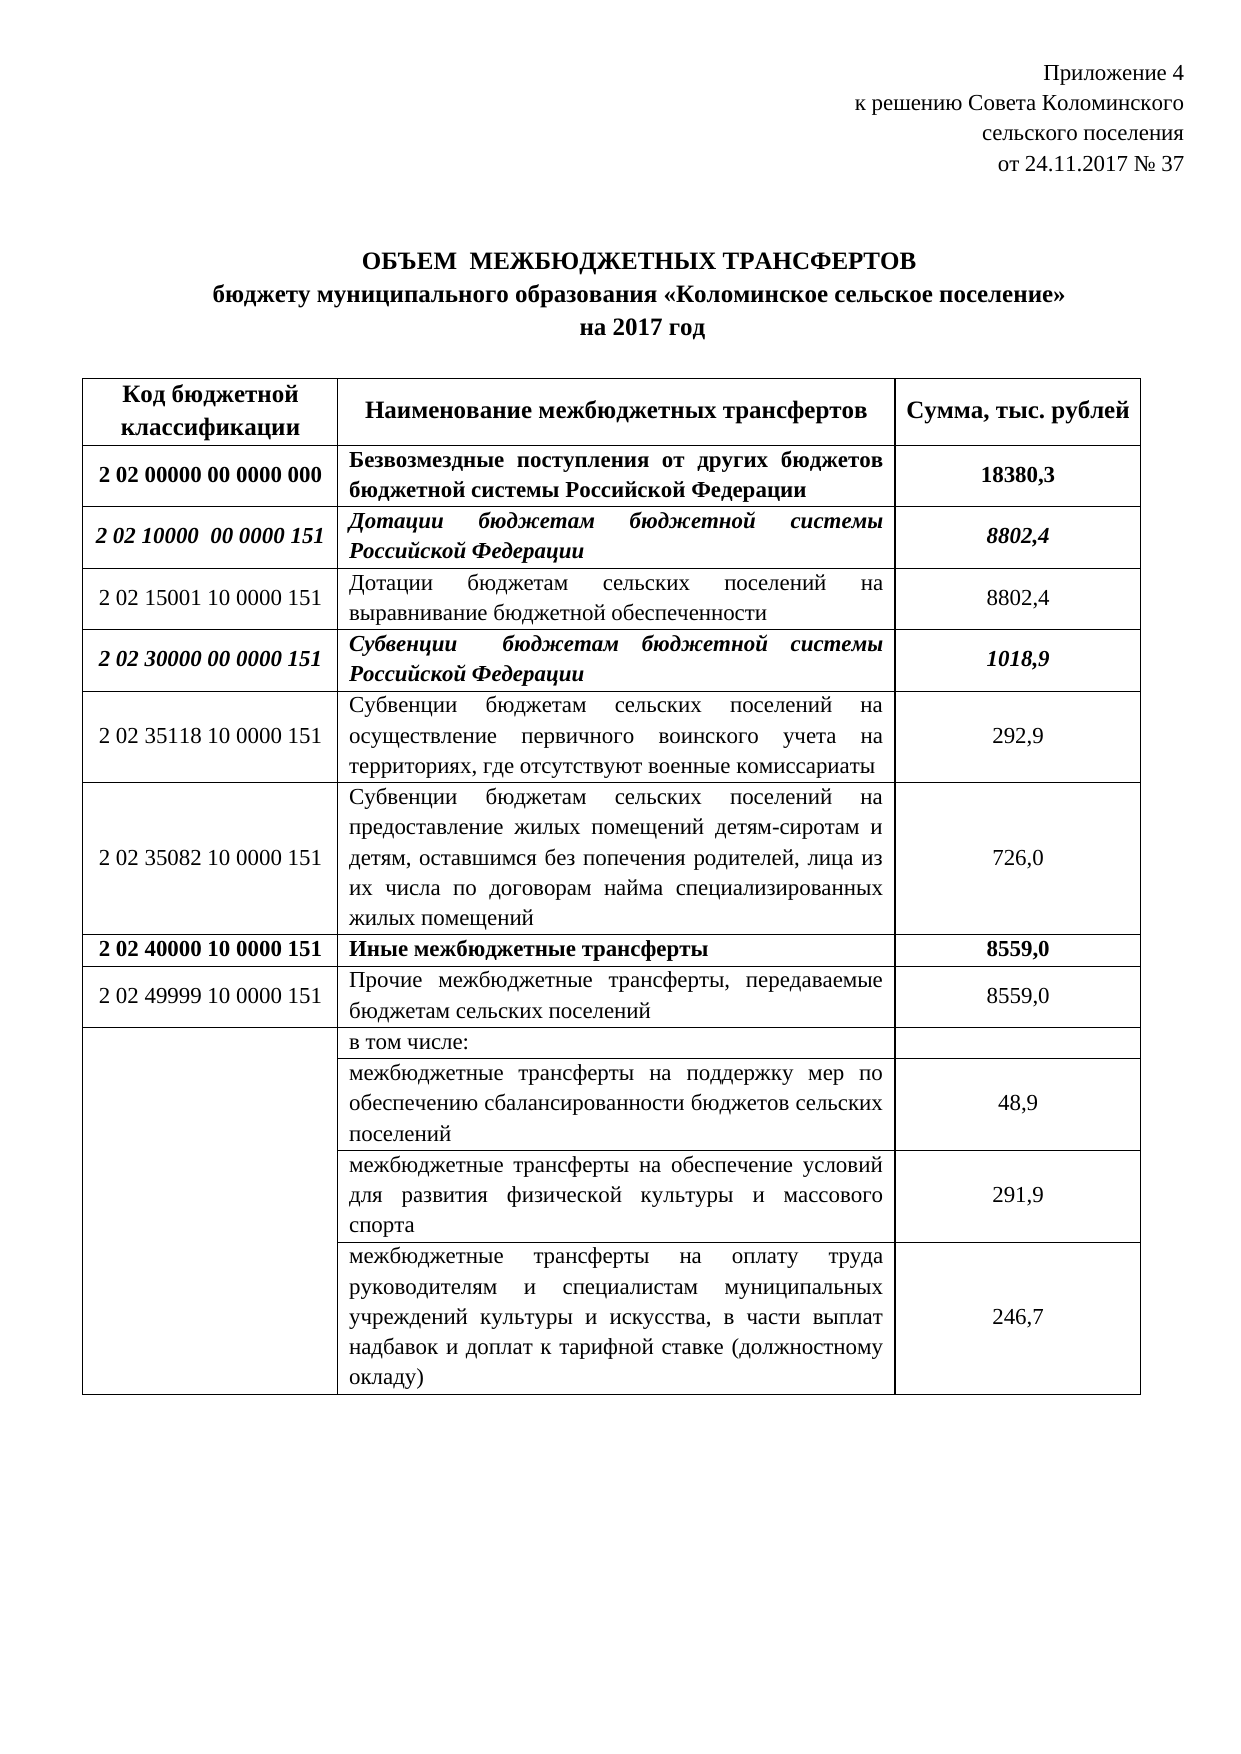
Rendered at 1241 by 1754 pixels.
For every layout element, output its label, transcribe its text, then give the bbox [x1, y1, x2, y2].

table_cell 2 02 15001 10 0000 151 [83, 569, 337, 629]
table_header Сумма, тыс. рублей [896, 379, 1140, 445]
text ОБЪЕМ МЕЖБЮДЖЕТНЫХ ТРАНСФЕРТОВ [94, 246, 1184, 275]
table_cell 18380,3 [896, 446, 1140, 506]
table_cell 2 02 30000 00 0000 151 [83, 630, 337, 691]
table_cell межбюджетные трансферты на поддержку мер по обеспечению сбалансированности бюджетов сельских поселений [338, 1059, 894, 1150]
table_cell 48,9 [896, 1059, 1140, 1150]
table_cell Субвенции бюджетам сельских поселений на предоставление жилых помещений детям-сиротам и детям, оставшимся без попечения родителей, лица из их числа по договорам найма специализированных жилых помещений [338, 783, 894, 934]
table_cell 2 02 49999 10 0000 151 [83, 967, 337, 1027]
table_cell Прочие межбюджетные трансферты, передаваемые бюджетам сельских поселений [338, 967, 894, 1027]
table_cell Дотации бюджетам бюджетной системы Российской Федерации [338, 507, 894, 568]
table_cell 8802,4 [896, 569, 1140, 629]
table_cell 291,9 [896, 1151, 1140, 1242]
table_cell 2 02 35118 10 0000 151 [83, 692, 337, 782]
table_cell 292,9 [896, 692, 1140, 782]
text бюджету муниципального образования «Коломинское сельское поселение» [94, 279, 1184, 308]
table_cell 8559,0 [896, 935, 1140, 966]
table_cell Дотации бюджетам сельских поселений на выравнивание бюджетной обеспеченности [338, 569, 894, 629]
text сельского поселения [713, 119, 1184, 146]
table_cell Субвенции бюджетам сельских поселений на осуществление первичного воинского учета на территориях, где отсутствуют военные комиссариаты [338, 692, 894, 782]
table_cell Безвозмездные поступления от других бюджетов бюджетной системы Российской Федерации [338, 446, 894, 506]
table_cell 8559,0 [896, 967, 1140, 1027]
text к решению Совета Коломинского [713, 89, 1184, 116]
table_cell 1018,9 [896, 630, 1140, 691]
table_cell в том числе: [338, 1028, 894, 1058]
table_cell Иные межбюджетные трансферты [338, 935, 894, 966]
table_cell 2 02 10000 00 0000 151 [83, 507, 337, 568]
text Приложение 4 [713, 59, 1184, 85]
text от 24.11.2017 № 37 [713, 150, 1184, 176]
table_cell 2 02 35082 10 0000 151 [83, 783, 337, 934]
table_cell [83, 1028, 337, 1394]
table_cell межбюджетные трансферты на оплату труда руководителям и специалистам муниципальных учреждений культуры и искусства, в части выплат надбавок и доплат к тарифной ставке (должностному окладу) [338, 1243, 894, 1394]
table_cell межбюджетные трансферты на обеспечение условий для развития физической культуры и массового спорта [338, 1151, 894, 1242]
table_cell 2 02 00000 00 0000 000 [83, 446, 337, 506]
text на 2017 год [94, 312, 1184, 341]
table_cell 2 02 40000 10 0000 151 [83, 935, 337, 966]
table_cell 8802,4 [896, 507, 1140, 568]
table_header Наименование межбюджетных трансфертов [338, 379, 894, 445]
table_cell [896, 1028, 1140, 1058]
table_cell 726,0 [896, 783, 1140, 934]
table_cell Субвенции бюджетам бюджетной системы Российской Федерации [338, 630, 894, 691]
table_header Код бюджетной классификации [83, 379, 337, 445]
table_cell 246,7 [896, 1243, 1140, 1394]
